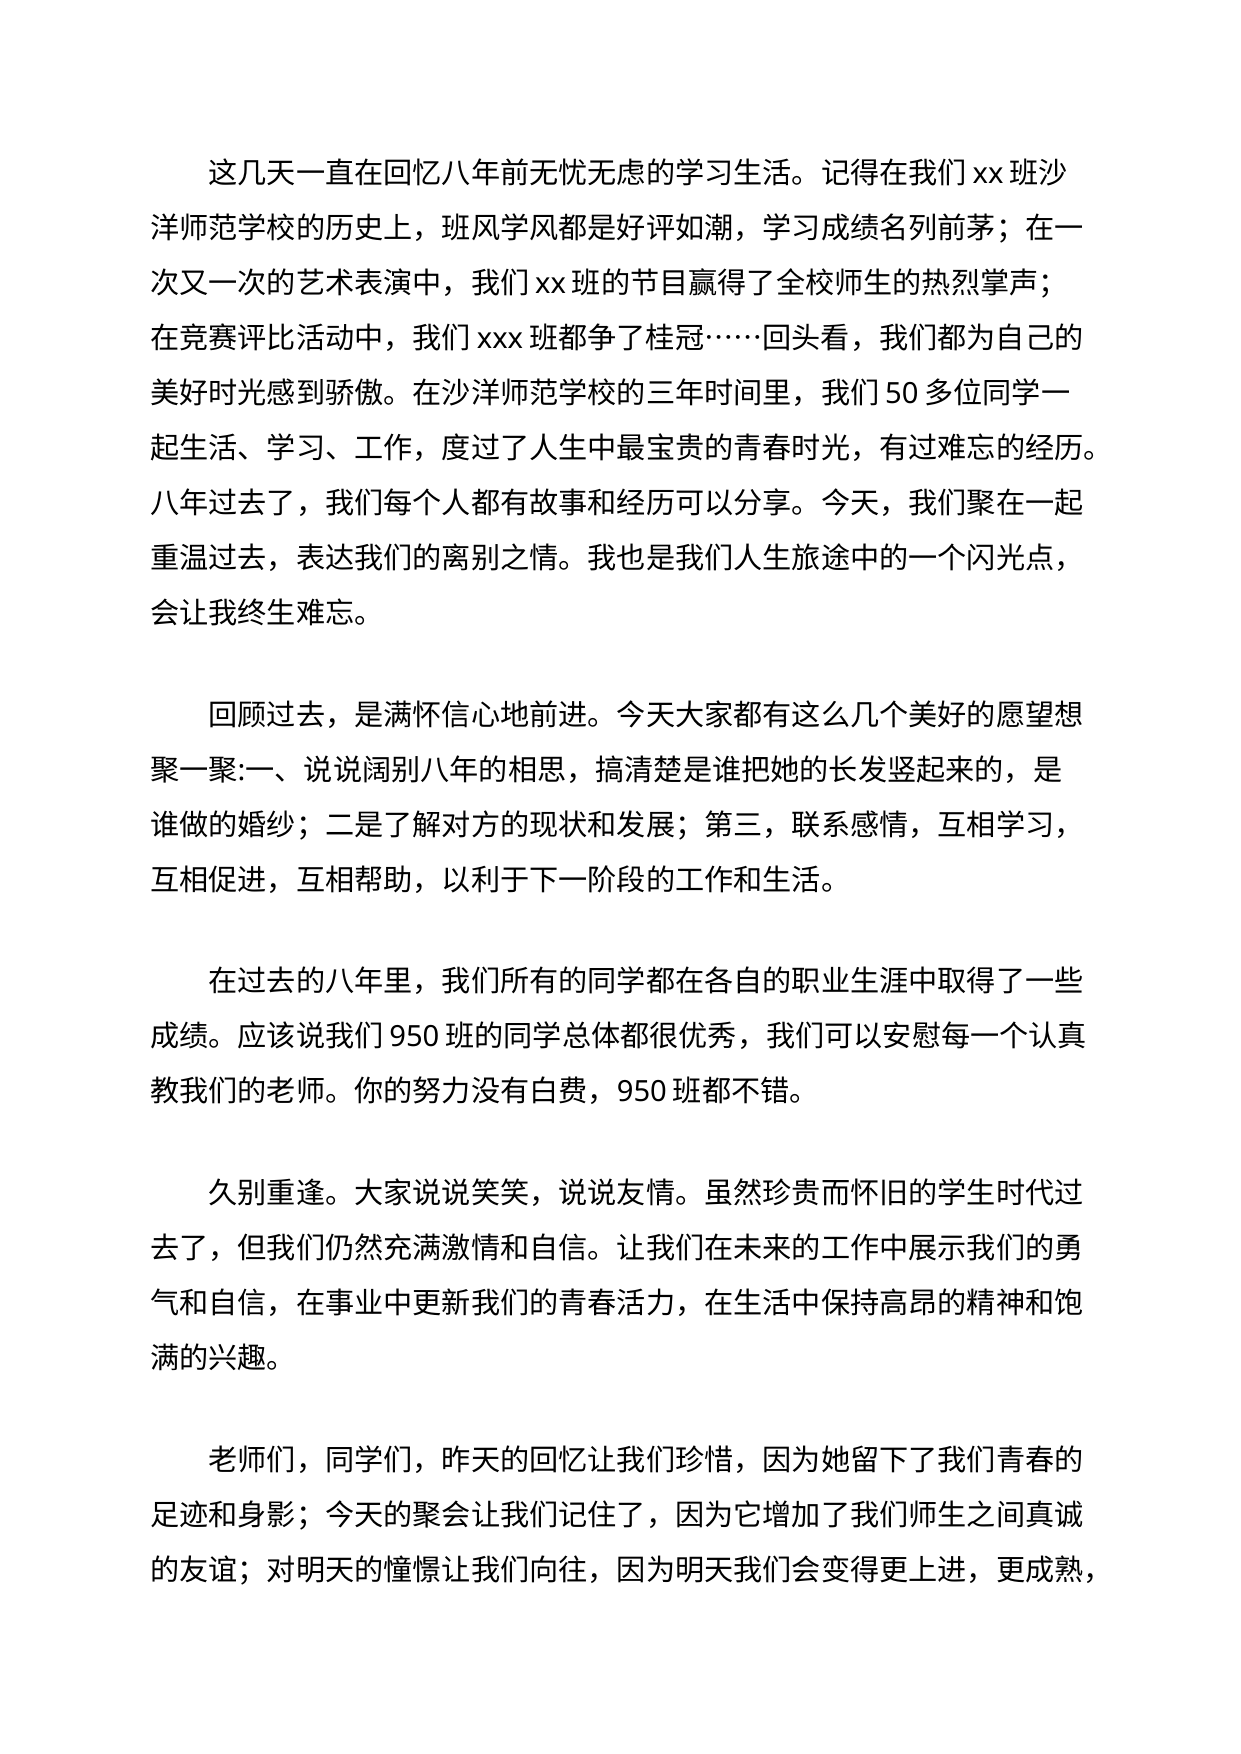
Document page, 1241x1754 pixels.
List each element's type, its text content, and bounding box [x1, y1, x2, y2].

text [150, 1436, 1090, 1588]
text 在过去的八年里，我们所有的同学都在各自的职业生涯中取得了一些成绩。应该说我们950班的同学总体都很优秀，我们可以安慰每一个认真教我们的老师。你的努力没有白费，950班都不错。 [150, 958, 1090, 1110]
text 回顾过去，是满怀信心地前进。今天大家都有这么几个美好的愿望想聚一聚:一、说说阔别八年的相思，搞清楚是谁把她的长发竖起来的，是谁做的婚纱；二是了解对方的现状和发展；第三，联系感情，互相学习，互相促进，互相帮助，以利于下一阶段的工作和生活。 [150, 691, 1090, 898]
text 久别重逢。大家说说笑笑，说说友情。虽然珍贵而怀旧的学生时代过去了，但我们仍然充满激情和自信。让我们在未来的工作中展示我们的勇气和自信，在事业中更新我们的青春活力，在生活中保持高昂的精神和饱满的兴趣。 [150, 1170, 1090, 1377]
text 这几天一直在回忆八年前无忧无虑的学习生活。记得在我们xx班沙洋师范学校的历史上，班风学风都是好评如潮，学习成绩名列前茅；在一次又一次的艺术表演中，我们xx班的节目赢得了全校师生的热烈掌声；在竞赛评比活动中，我们xxx班都争了桂冠……回头看，我们都为自己的美好时光感到骄傲。在沙洋师范学校的三年时间里，我们50多位同学一起生活、学习、工作，度过了人生中最宝贵的青春时光，有过难忘的经历。八年过去了，我们每个人都有故事和经历可以分享。今天，我们聚在一起重温过去，表达我们的离别之情。我也是我们人生旅途中的一个闪光点，会让我终生难忘。 [150, 150, 1090, 632]
